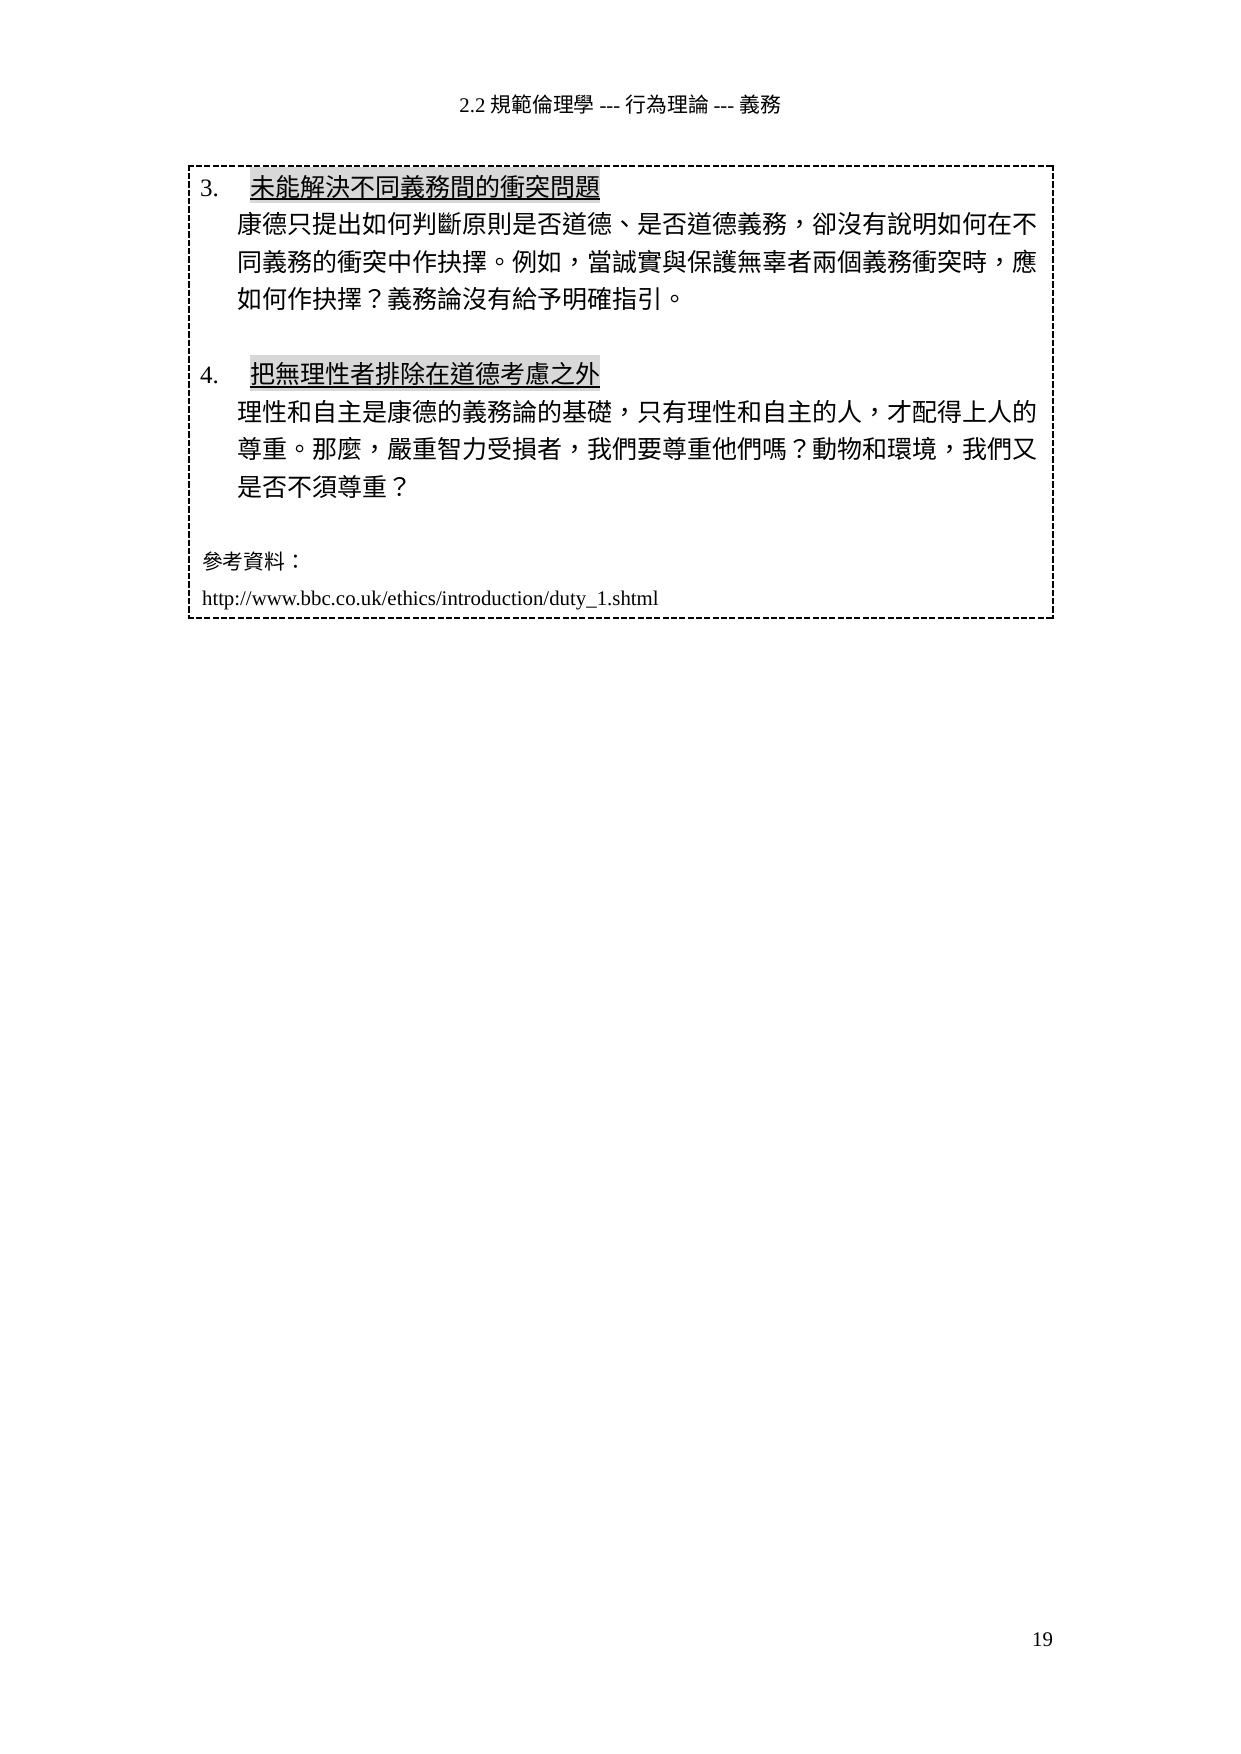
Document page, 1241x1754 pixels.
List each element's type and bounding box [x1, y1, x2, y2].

table_header [189, 165, 1053, 617]
